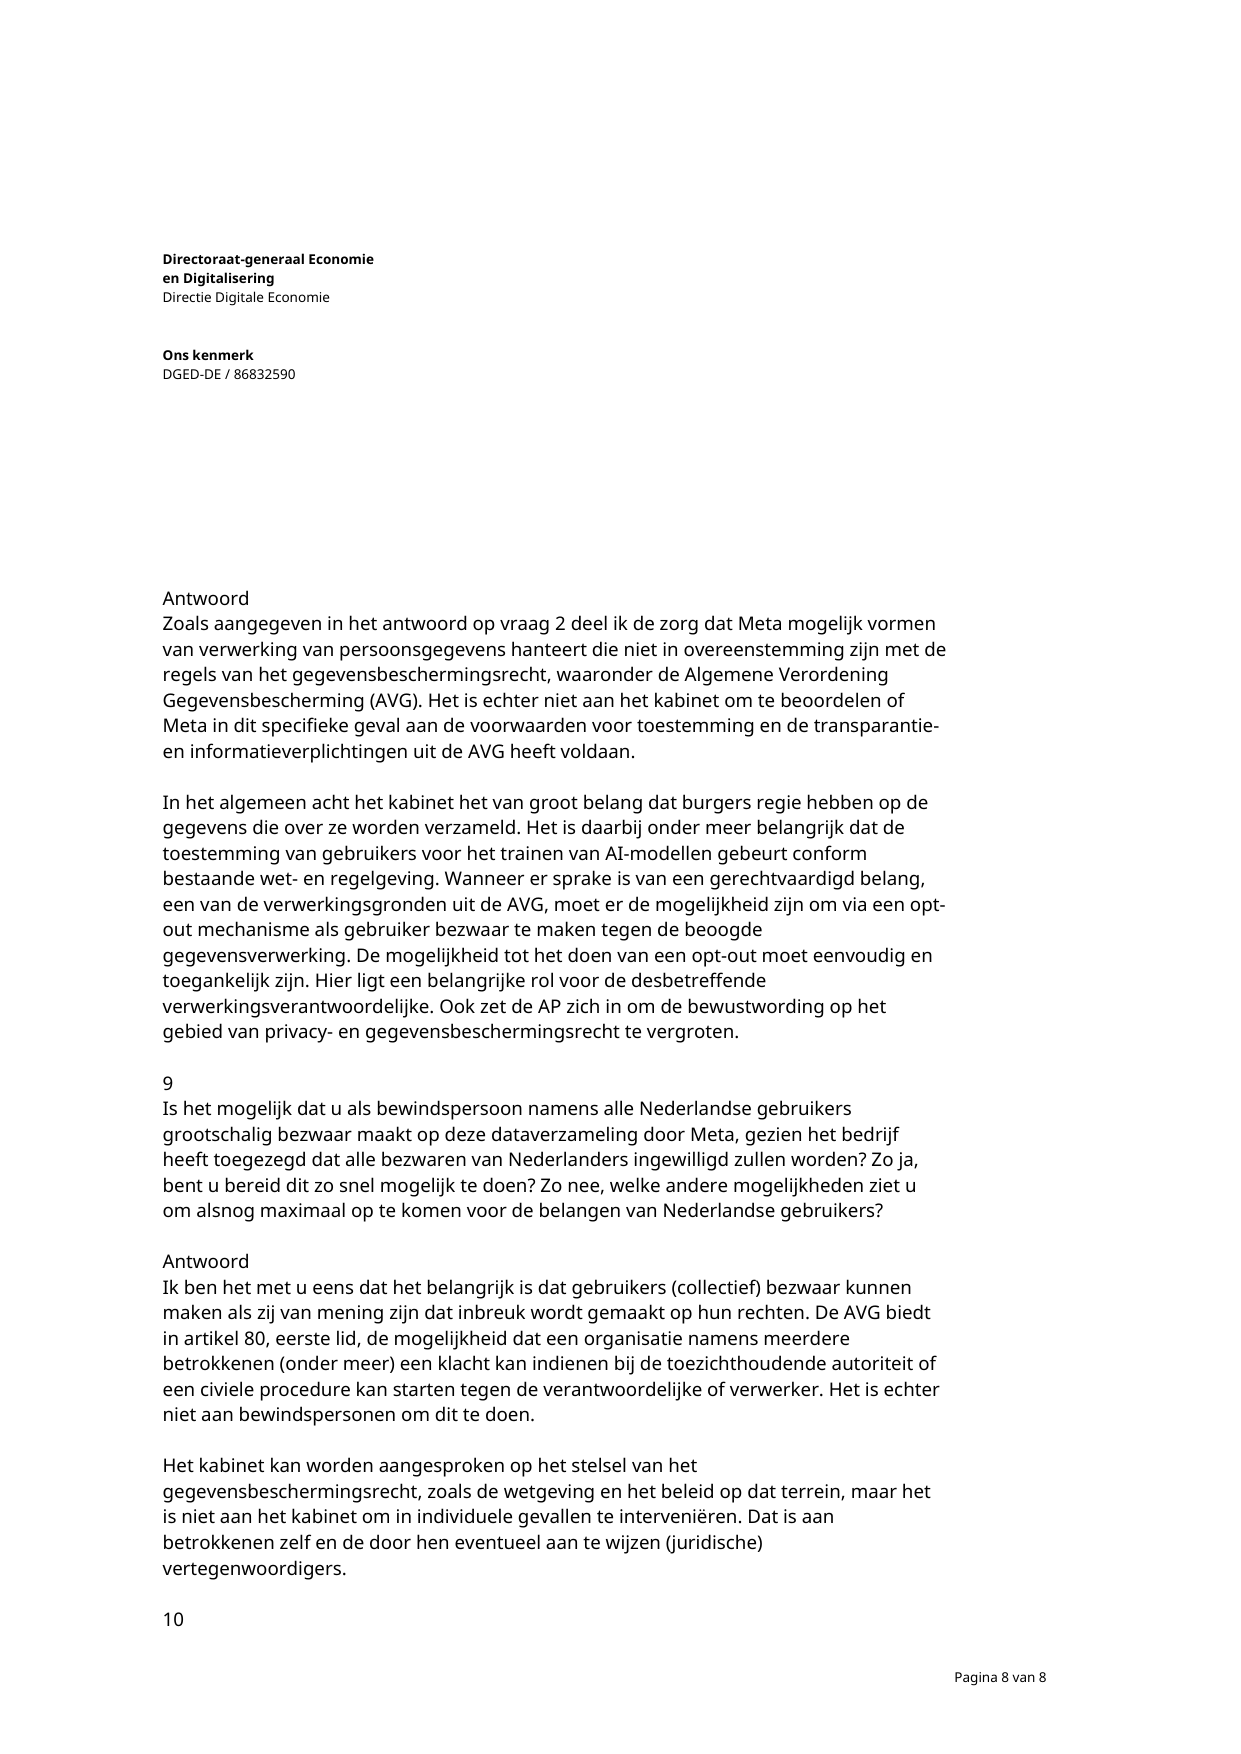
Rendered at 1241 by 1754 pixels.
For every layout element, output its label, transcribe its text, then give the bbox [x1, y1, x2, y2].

text Is het mogelijk dat u als bewindspersoon namens alle Nederlandse gebruikers grootschalig bezwaar maakt op deze dataverzameling door Meta, gezien het bedrijf heeft toegezegd dat alle bezwaren van Nederlanders ingewilligd zullen worden? Zo ja, bent u bereid dit zo snel mogelijk te doen? Zo nee, welke andere mogelijkheden ziet u om alsnog maximaal op te komen voor de belangen van Nederlandse gebruikers? [162, 1095, 947, 1223]
text In het algemeen acht het kabinet het van groot belang dat burgers regie hebben op de gegevens die over ze worden verzameld. Het is daarbij onder meer belangrijk dat de toestemming van gebruikers voor het trainen van AI-modellen gebeurt conform bestaande wet- en regelgeving. Wanneer er sprake is van een gerechtvaardigd belang, een van de verwerkingsgronden uit de AVG, moet er de mogelijkheid zijn om via een opt-out mechanisme als gebruiker bezwaar te maken tegen de beoogde gegevensverwerking. De mogelijkheid tot het doen van een opt-out moet eenvoudig en toegankelijk zijn. Hier ligt een belangrijke rol voor de desbetreffende verwerkingsverantwoordelijke. Ook zet de AP zich in om de bewustwording op het gebied van privacy- en gegevensbeschermingsrecht te vergroten. [162, 789, 947, 1044]
text Antwoord [162, 585, 947, 611]
text Zoals aangegeven in het antwoord op vraag 2 deel ik de zorg dat Meta mogelijk vormen van verwerking van persoonsgegevens hanteert die niet in overeenstemming zijn met de regels van het gegevensbeschermingsrecht, waaronder de Algemene Verordening Gegevensbescherming (AVG). Het is echter niet aan het kabinet om te beoordelen of Meta in dit specifieke geval aan de voorwaarden voor toestemming en de transparantie- en informatieverplichtingen uit de AVG heeft voldaan. [162, 611, 947, 764]
text 9 [162, 1070, 947, 1095]
text 10 [162, 1606, 947, 1631]
text Antwoord [162, 1248, 947, 1274]
text Het kabinet kan worden aangesproken op het stelsel van het gegevensbeschermingsrecht, zoals de wetgeving en het beleid op dat terrein, maar het is niet aan het kabinet om in individuele gevallen te interveniëren. Dat is aan betrokkenen zelf en de door hen eventueel aan te wijzen (juridische) vertegenwoordigers. [162, 1453, 947, 1580]
text Ik ben het met u eens dat het belangrijk is dat gebruikers (collectief) bezwaar kunnen maken als zij van mening zijn dat inbreuk wordt gemaakt op hun rechten. De AVG biedt in artikel 80, eerste lid, de mogelijkheid dat een organisatie namens meerdere betrokkenen (onder meer) een klacht kan indienen bij de toezichthoudende autoriteit of een civiele procedure kan starten tegen de verantwoordelijke of verwerker. Het is echter niet aan bewindspersonen om dit te doen. [162, 1274, 947, 1427]
